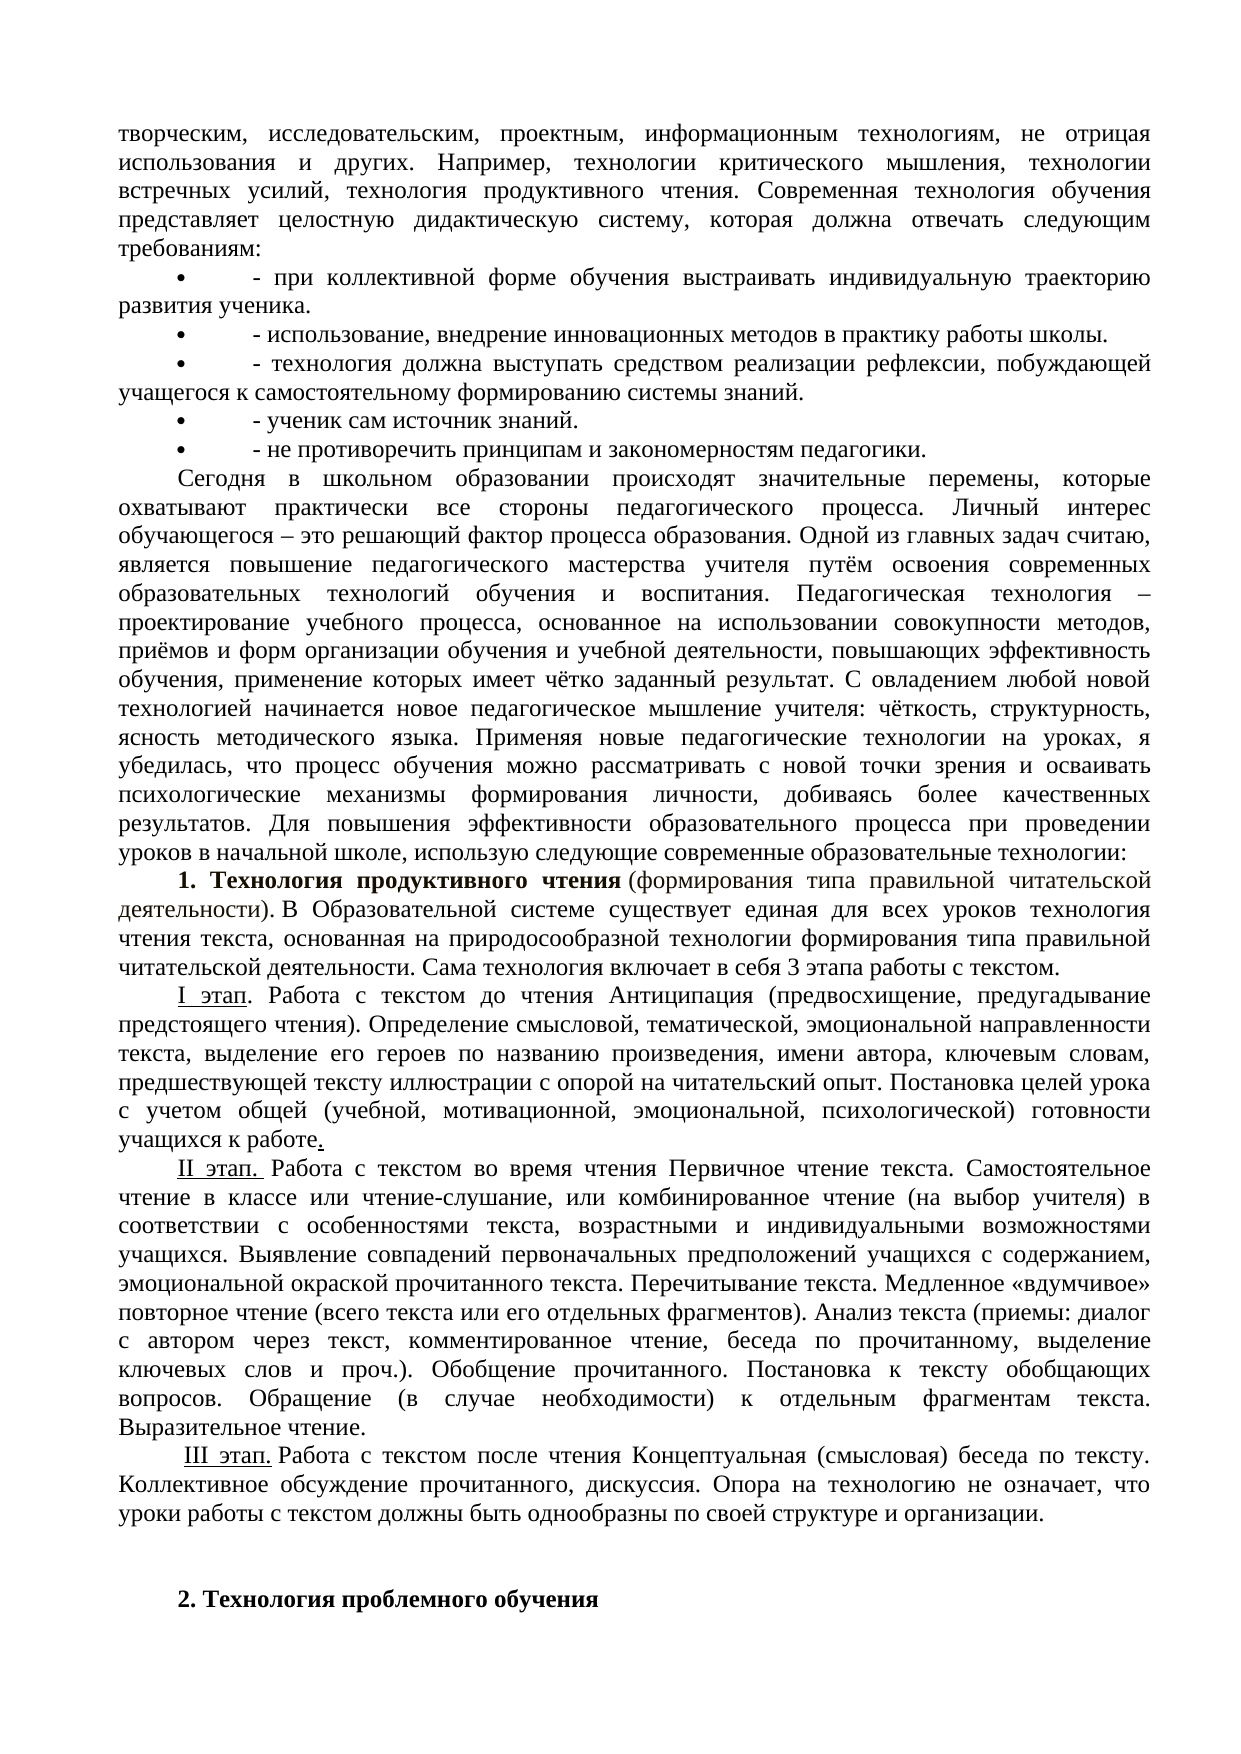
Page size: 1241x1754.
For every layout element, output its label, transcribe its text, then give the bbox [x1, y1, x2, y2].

list - при коллективной форме обучения выстраивать индивидуальную траекторию развития ученика. [118, 262, 1152, 319]
text I этап. Работа с текстом до чтения Антиципация (предвосхищение, предугадывание предстоящего чтения). Определение смысловой, тематической, эмоциональной направленности текста, выделение его героев по названию произведения, имени автора, ключевым словам, предшествующей тексту иллюстрации с опорой на читательский опыт. Постановка целей урока с учетом общей (учебной, мотивационной, эмоциональной, психологической) готовности учащихся к работе. [118, 981, 1152, 1153]
text 2. Технология проблемного обучения [118, 1584, 1152, 1613]
list - ученик сам источник знаний. [118, 406, 1152, 434]
text III этап. Работа с текстом после чтения Концептуальная (смысловая) беседа по тексту. Коллективное обсуждение прочитанного, дискуссия. Опора на технологию не означает, что уроки работы с текстом должны быть однообразны по своей структуре и организации. [118, 1441, 1152, 1527]
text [118, 118, 1152, 262]
list - использование, внедрение инновационных методов в практику работы школы. [118, 319, 1152, 348]
list - технология должна выступать средством реализации рефлексии, побуждающей учащегося к самостоятельному формированию системы знаний. [118, 348, 1152, 406]
text II этап. Работа с текстом во время чтения Первичное чтение текста. Самостоятельное чтение в классе или чтение-слушание, или комбинированное чтение (на выбор учителя) в соответствии с особенностями текста, возрастными и индивидуальными возможностями учащихся. Выявление совпадений первоначальных предположений учащихся с содержанием, эмоциональной окраской прочитанного текста. Перечитывание текста. Медленное «вдумчивое» повторное чтение (всего текста или его отдельных фрагментов). Анализ текста (приемы: диалог с автором через текст, комментированное чтение, беседа по прочитанному, выделение ключевых слов и проч.). Обобщение прочитанного. Постановка к тексту обобщающих вопросов. Обращение (в случае необходимости) к отдельным фрагментам текста. Выразительное чтение. [118, 1153, 1152, 1441]
text Сегодня в школьном образовании происходят значительные перемены, которые охватывают практически все стороны педагогического процесса. Личный интерес обучающегося – это решающий фактор процесса образования. Одной из главных задач считаю, является повышение педагогического мастерства учителя путём освоения современных образовательных технологий обучения и воспитания. Педагогическая технология – проектирование учебного процесса, основанное на использовании совокупности методов, приёмов и форм организации обучения и учебной деятельности, повышающих эффективность обучения, применение которых имеет чётко заданный результат. С овладением любой новой технологией начинается новое педагогическое мышление учителя: чёткость, структурность, ясность методического языка. Применяя новые педагогические технологии на уроках, я убедилась, что процесс обучения можно рассматривать с новой точки зрения и осваивать психологические механизмы формирования личности, добиваясь более качественных результатов. Для повышения эффективности образовательного процесса при проведении уроков в начальной школе, использую следующие современные образовательные технологии: [118, 463, 1152, 866]
list - не противоречить принципам и закономерностям педагогики. [118, 434, 1152, 463]
text 1. Технология продуктивного чтения (формирования типа правильной читательской деятельности). В Образовательной системе существует единая для всех уроков технология чтения текста, основанная на природосообразной технологии формирования типа правильной читательской деятельности. Сама технология включает в себя 3 этапа работы с текстом. [118, 866, 1152, 981]
